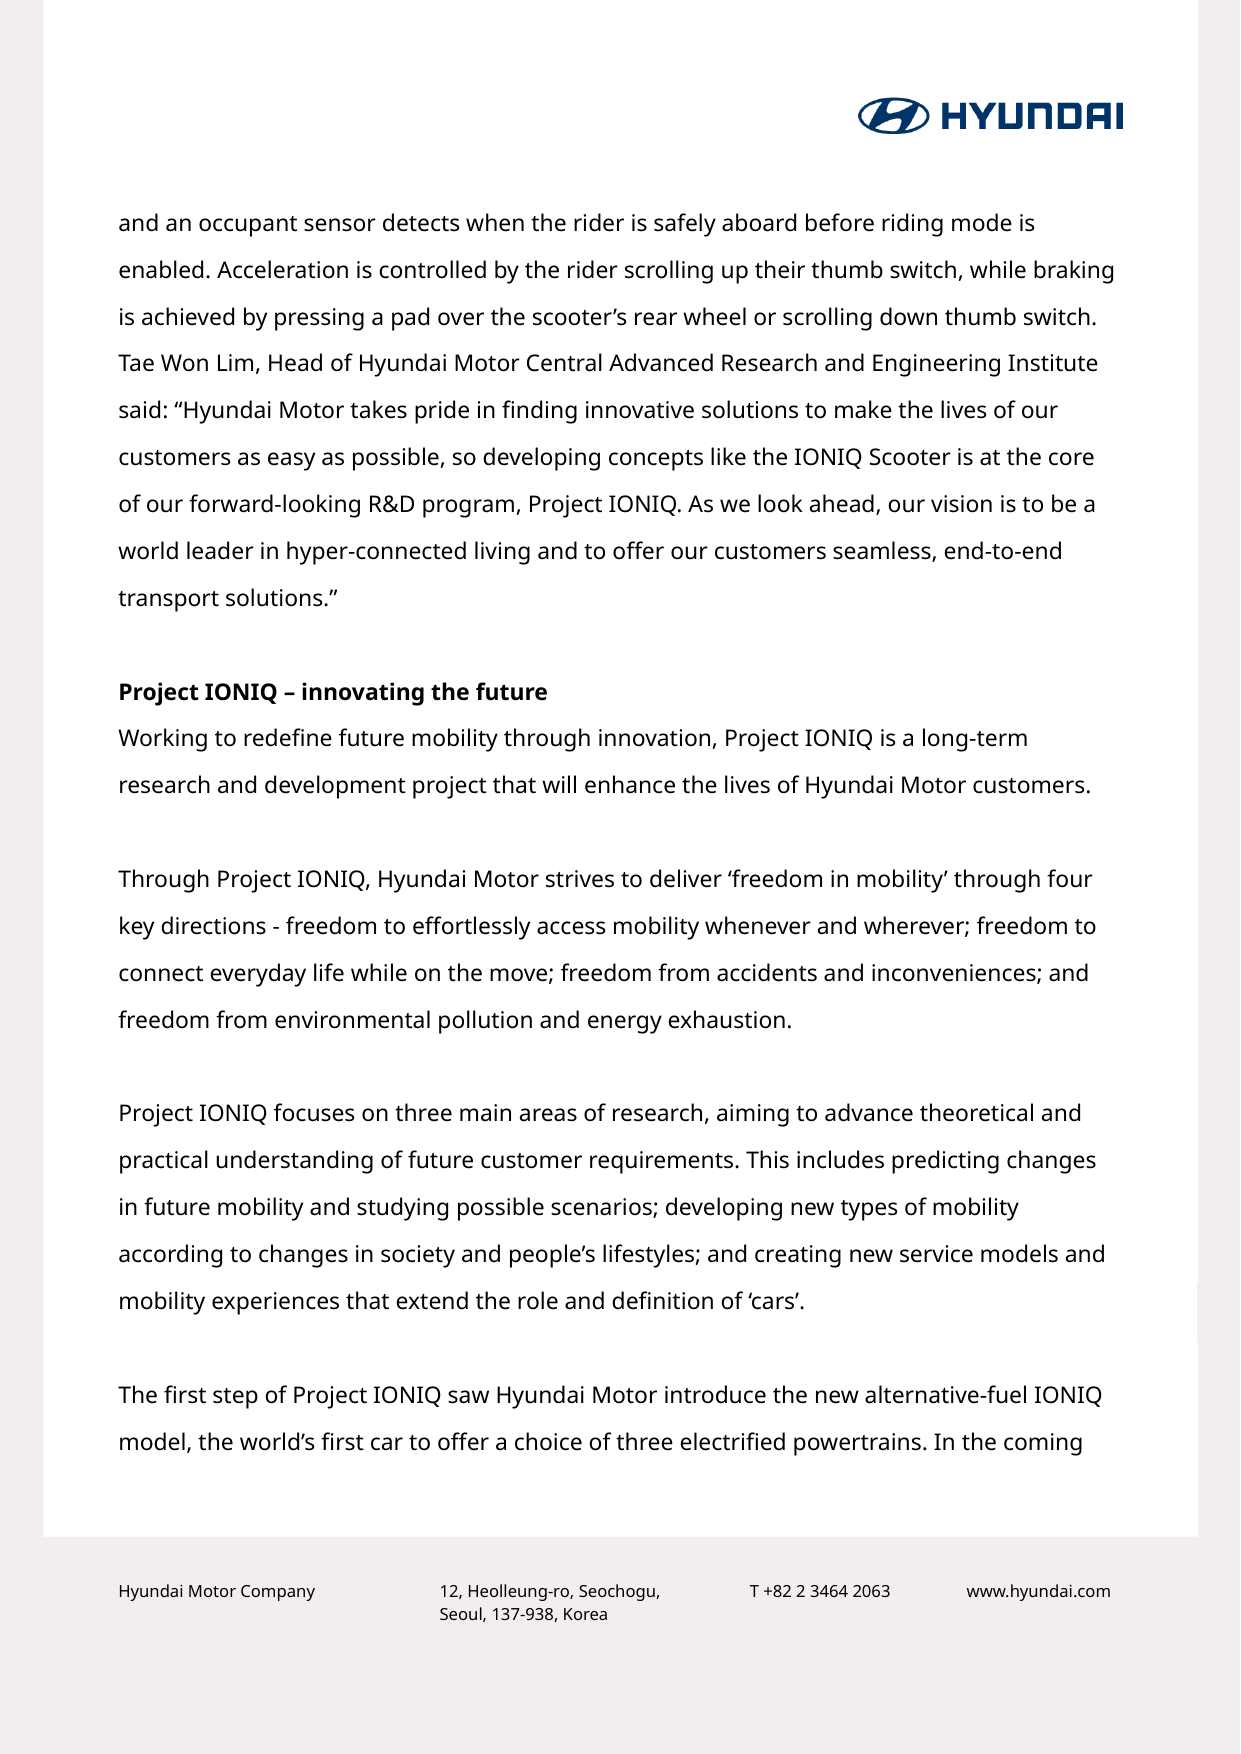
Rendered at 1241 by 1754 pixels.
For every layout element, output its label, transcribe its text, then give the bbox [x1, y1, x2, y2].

text Project IONIQ – innovating the future [118, 676, 1122, 707]
text Through Project IONIQ, Hyundai Motor strives to deliver ‘freedom in mobility’ through four key directions - freedom to effortlessly access mobility whenever and wherever; freedom to connect everyday life while on the move; freedom from accidents and inconveniences; and freedom from environmental pollution and energy exhaustion. [118, 863, 1122, 1035]
text Tae Won Lim, Head of Hyundai Motor Central Advanced Research and Engineering Institute said: “Hyundai Motor takes pride in finding innovative solutions to make the lives of our customers as easy as possible, so developing concepts like the IONIQ Scooter is at the core of our forward-looking R&D program, Project IONIQ. As we look ahead, our vision is to be a world leader in hyper-connected living and to offer our customers seamless, end-to-end transport solutions.” [118, 347, 1122, 613]
picture [0, 0, 1241, 1754]
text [118, 1379, 1122, 1457]
text Working to redefine future mobility through innovation, Project IONIQ is a long-term research and development project that will enhance the lives of Hyundai Motor customers. [118, 722, 1122, 801]
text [118, 207, 1122, 332]
text Project IONIQ focuses on three main areas of research, aiming to advance theoretical and practical understanding of future customer requirements. This includes predicting changes in future mobility and studying possible scenarios; developing new types of mobility according to changes in society and people’s lifestyles; and creating new service models and mobility experiences that extend the role and definition of ‘cars’. [118, 1097, 1122, 1316]
